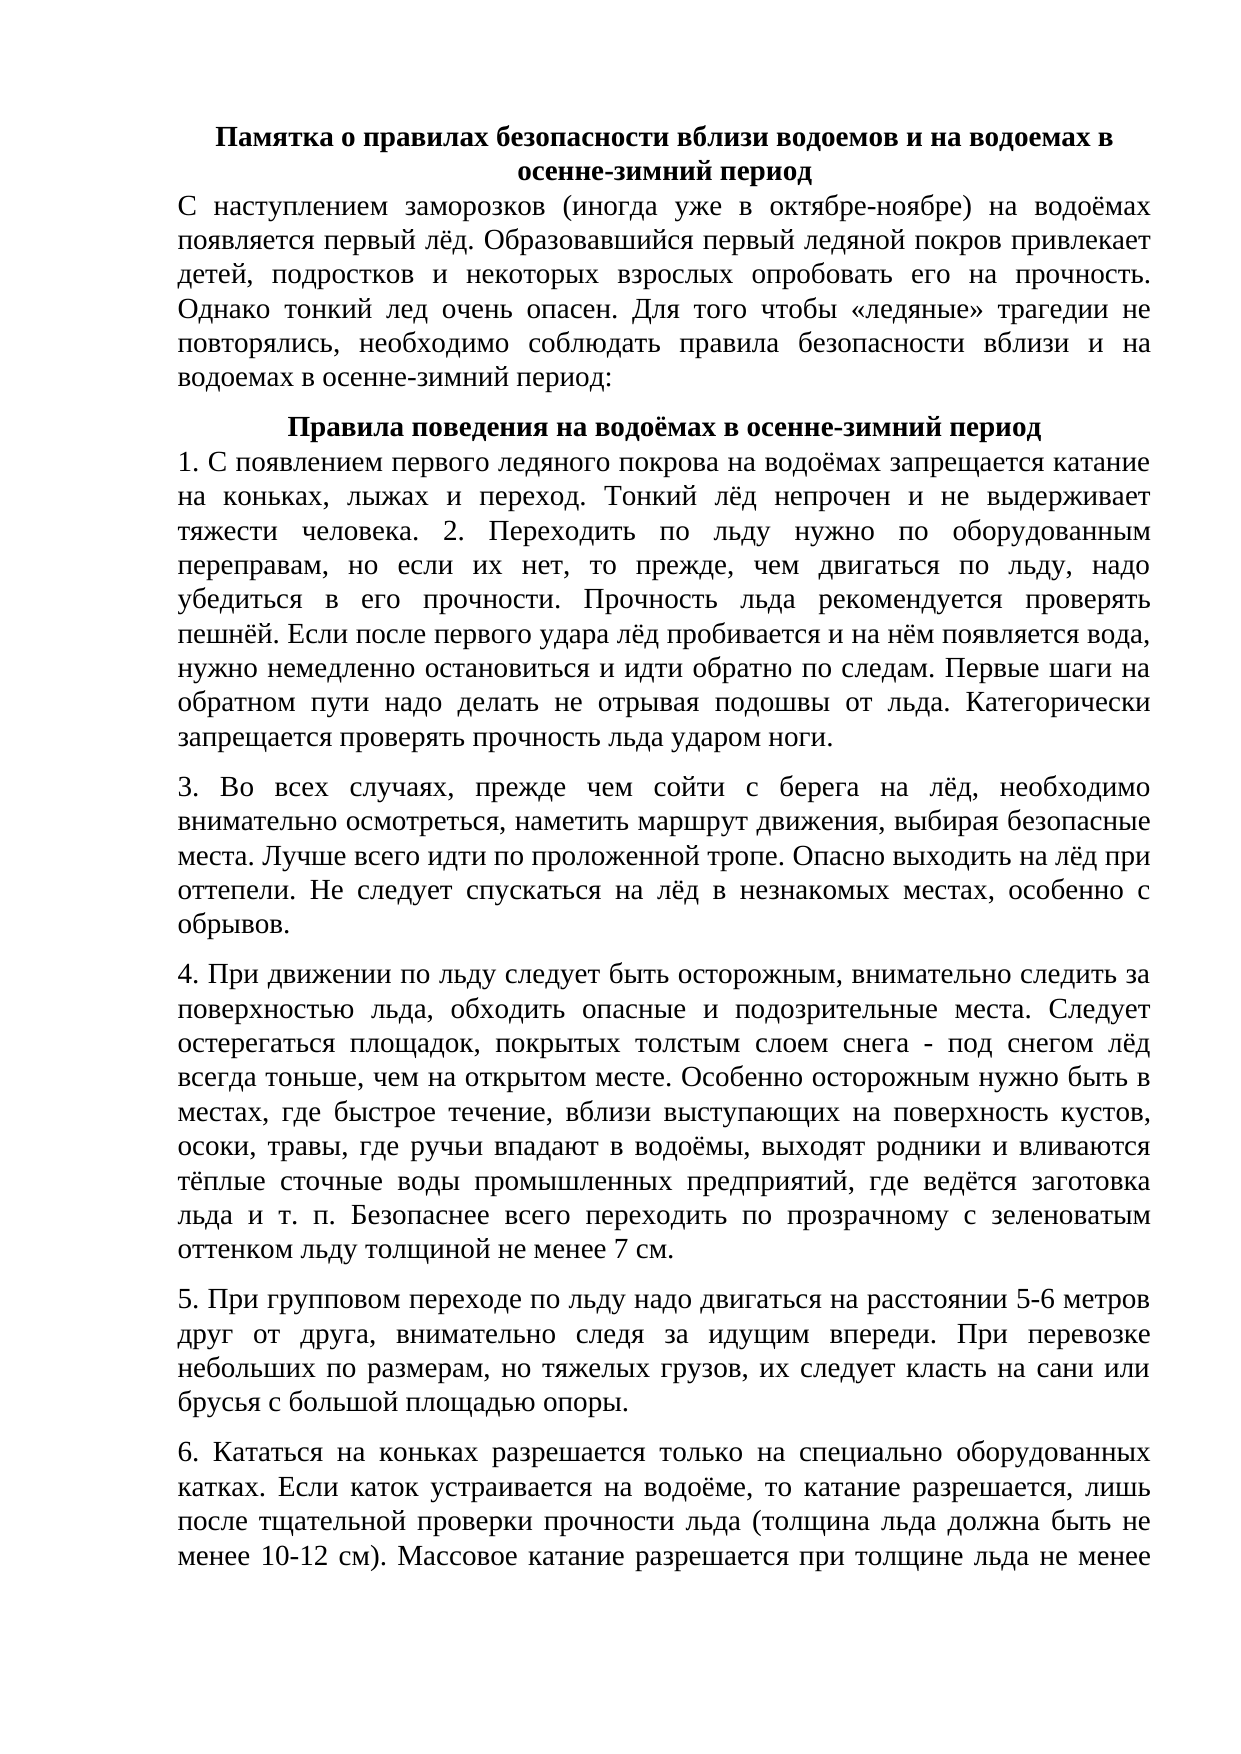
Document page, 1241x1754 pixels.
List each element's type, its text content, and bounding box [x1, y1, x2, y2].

text 3. Во всех случаях, прежде чем сойти с берега на лёд, необходимо внимательно осмотреться, наметить маршрут движения, выбирая безопасные места. Лучше всего идти по проложенной тропе. Опасно выходить на лёд при оттепели. Не следует спускаться на лёд в незнакомых местах, особенно с обрывов. [177, 768, 1152, 940]
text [177, 1434, 1152, 1571]
text С наступлением заморозков (иногда уже в октябре-ноябре) на водоёмах появляется первый лёд. Образовавшийся первый ледяной покров привлекает детей, подростков и некоторых взрослых опробовать его на прочность. Однако тонкий лед очень опасен. Для того чтобы «ледяные» трагедии не повторялись, необходимо соблюдать правила безопасности вблизи и на водоемах в осенне-зимний период: [177, 187, 1152, 393]
text 1. С появлением первого ледяного покрова на водоёмах запрещается катание на коньках, лыжах и переход. Тонкий лёд непрочен и не выдерживает тяжести человека. 2. Переходить по льду нужно по оборудованным переправам, но если их нет, то прежде, чем двигаться по льду, надо убедиться в его прочности. Прочность льда рекомендуется проверять пешнёй. Если после первого удара лёд пробивается и на нём появляется вода, нужно немедленно остановиться и идти обратно по следам. Первые шаги на обратном пути надо делать не отрывая подошвы от льда. Категорически запрещается проверять прочность льда ударом ноги. [177, 443, 1152, 752]
text Памятка о правилах безопасности вблизи водоемов и на водоемах в осенне-зимний период [177, 118, 1152, 187]
text 4. При движении по льду следует быть осторожным, внимательно следить за поверхностью льда, обходить опасные и подозрительные места. Следует остерегаться площадок, покрытых толстым слоем снега - под снегом лёд всегда тоньше, чем на открытом месте. Особенно осторожным нужно быть в местах, где быстрое течение, вблизи выступающих на поверхность кустов, осоки, травы, где ручьи впадают в водоёмы, выходят родники и вливаются тёплые сточные воды промышленных предприятий, где ведётся заготовка льда и т. п. Безопаснее всего переходить по прозрачному с зеленоватым оттенком льду толщиной не менее 7 см. [177, 956, 1152, 1265]
text Правила поведения на водоёмах в осенне-зимний период [177, 409, 1152, 443]
text 5. При групповом переходе по льду надо двигаться на расстоянии 5-6 метров друг от друга, внимательно следя за идущим впереди. При перевозке небольших по размерам, но тяжелых грузов, их следует класть на сани или брусья с большой площадью опоры. [177, 1281, 1152, 1418]
